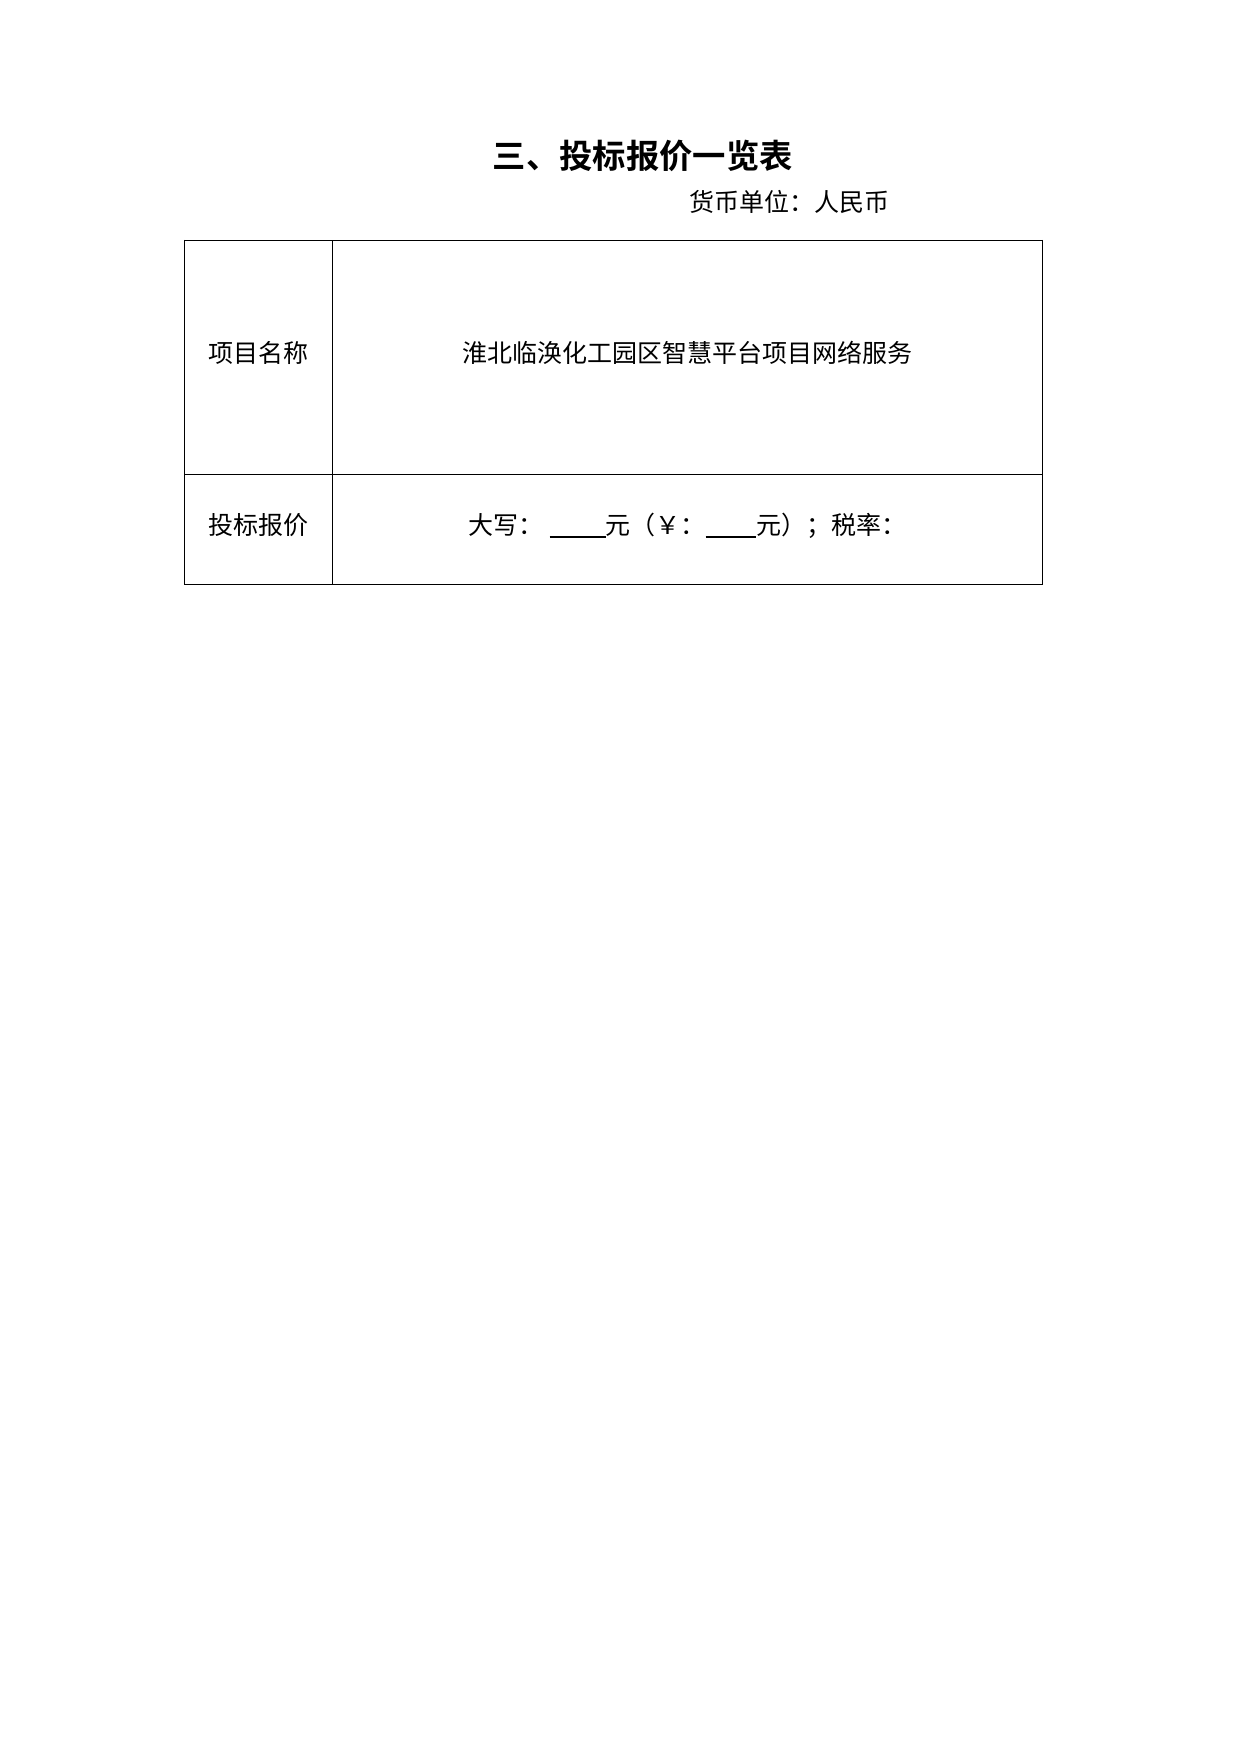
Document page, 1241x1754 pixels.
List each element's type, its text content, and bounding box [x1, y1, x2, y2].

table_cell 投标报价 [185, 475, 332, 584]
table_header 淮北临涣化工园区智慧平台项目网络服务 [333, 241, 1042, 474]
table_header 项目名称 [185, 241, 332, 474]
table_cell 大写： 元（￥： 元）；税率： [333, 475, 1042, 584]
text 货币单位：人民币 [136, 178, 1104, 220]
subtitle 三、投标报价一览表 [136, 130, 1104, 178]
